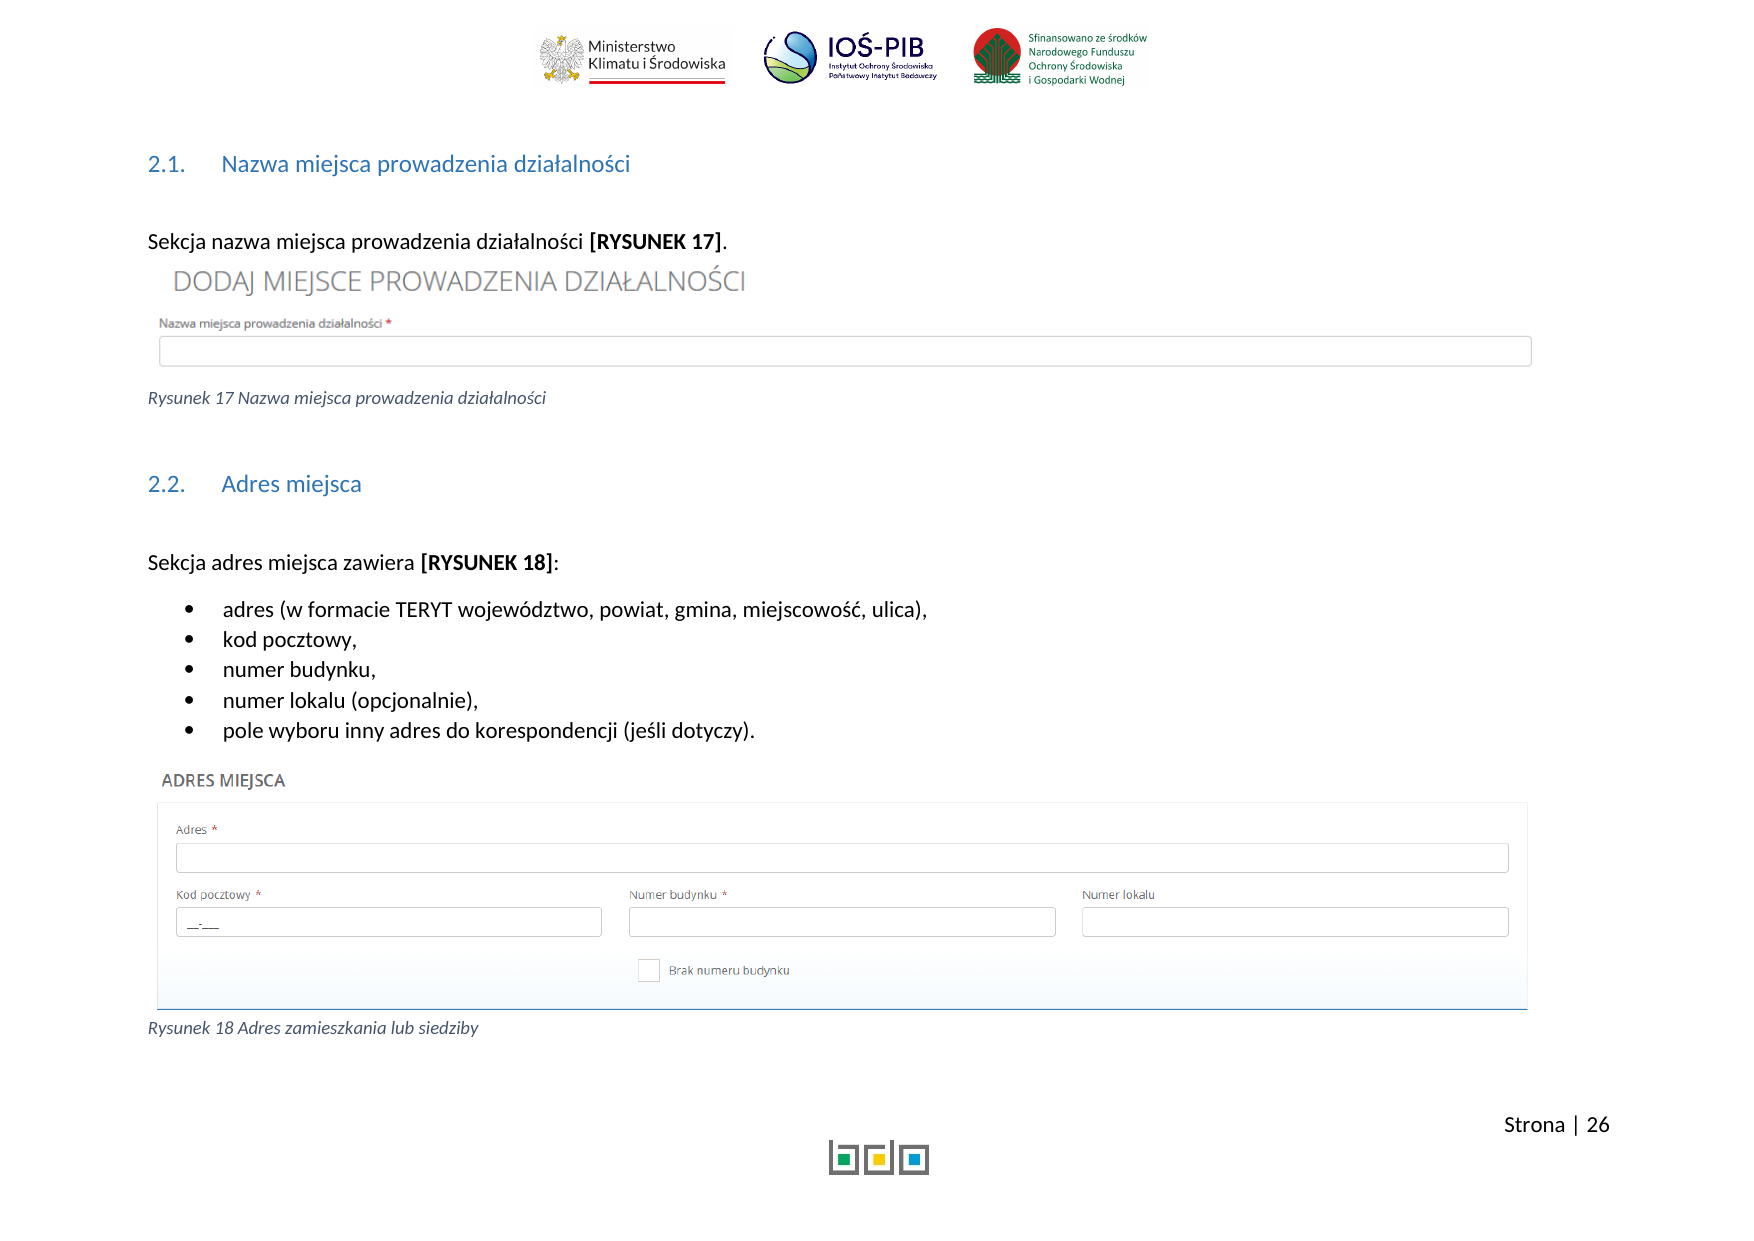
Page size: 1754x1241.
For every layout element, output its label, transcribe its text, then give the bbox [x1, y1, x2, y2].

list kod pocztowy, [185, 625, 1609, 653]
picture [760, 26, 941, 89]
picture [534, 26, 734, 90]
text Sekcja adres miejsca zawiera [RYSUNEK 18]: [148, 548, 1609, 576]
picture [147, 762, 1535, 1015]
list adres (w formacie TERYT województwo, powiat, gmina, miejscowość, ulica), [185, 595, 1609, 623]
picture [820, 1128, 938, 1187]
picture [147, 257, 1541, 384]
list numer lokalu (opcjonalnie), [185, 686, 1609, 714]
subtitle Adres miejsca [148, 468, 1609, 499]
text Sekcja nazwa miejsca prowadzenia działalności [RYSUNEK 17]. [148, 227, 1609, 256]
picture [972, 25, 1149, 87]
list pole wyboru inny adres do korespondencji (jeśli dotyczy). [185, 716, 1609, 744]
text Rysunek 17 Nazwa miejsca prowadzenia działalności [148, 386, 1609, 409]
text Rysunek 18 Adres zamieszkania lub siedziby [148, 1017, 1609, 1039]
subtitle Nazwa miejsca prowadzenia działalności [148, 148, 1609, 178]
list numer budynku, [185, 656, 1609, 684]
